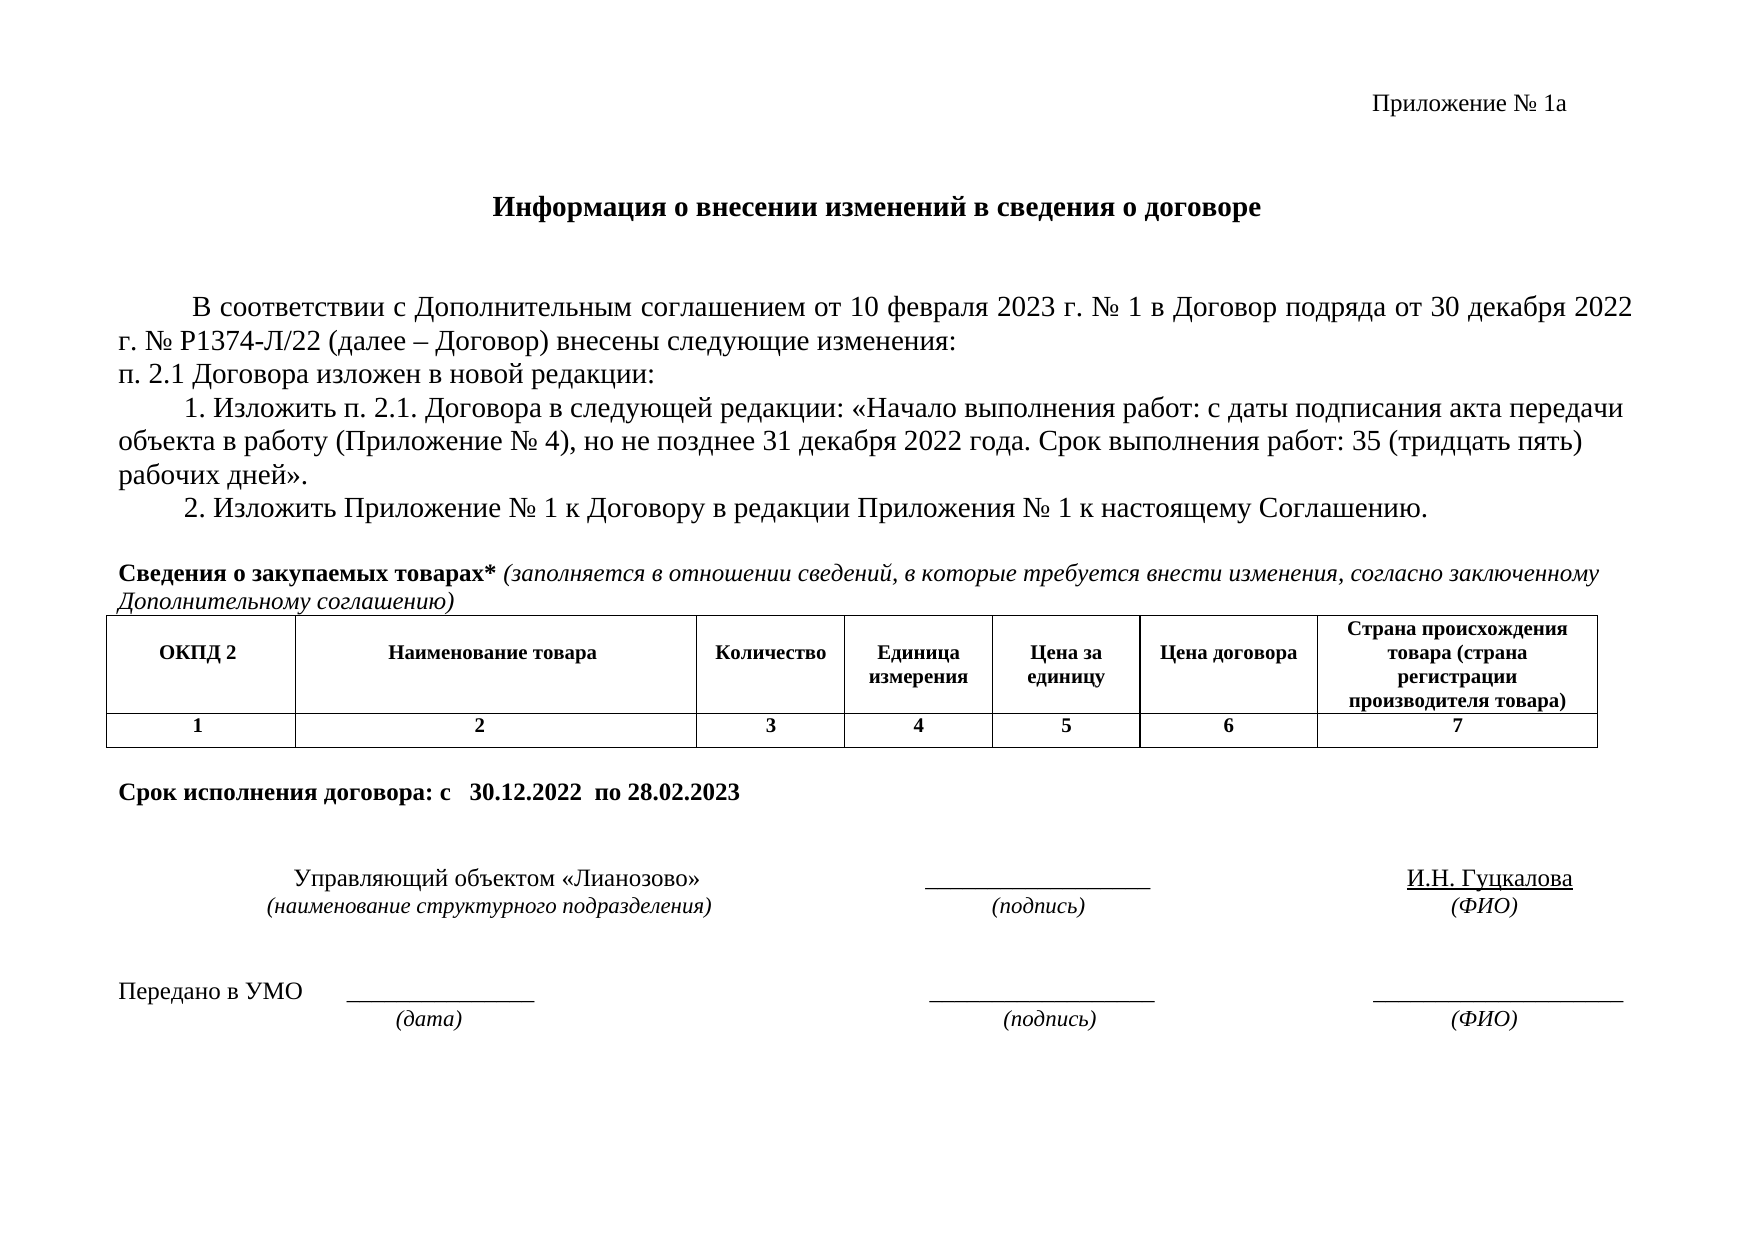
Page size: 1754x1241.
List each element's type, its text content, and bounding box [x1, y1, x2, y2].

text 2. Изложить Приложение № 1 к Договору в редакции Приложения № 1 к настоящему Соглашению. [118, 491, 1636, 524]
table_cell 3 [697, 714, 844, 747]
table_cell 1 [107, 714, 295, 747]
text В соответствии с Дополнительным соглашением от 10 февраля 2023 г. № 1 в Договор подряда от 30 декабря 2022 г. № Р1374-Л/22 (далее – Договор) внесены следующие изменения: [118, 289, 1636, 356]
table_header Цена договора [1141, 616, 1317, 712]
table_header ОКПД 2 [107, 616, 295, 712]
text 1. Изложить п. 2.1. Договора в следующей редакции: «Начало выполнения работ: с даты подписания акта передачи объекта в работу (Приложение № 4), но не позднее 31 декабря 2022 года. Срок выполнения работ: 35 (тридцать пять) рабочих дней». [118, 390, 1636, 491]
table_header Единица измерения [845, 616, 992, 712]
table_cell 6 [1141, 714, 1317, 747]
table_cell 5 [993, 714, 1139, 747]
text Приложение № 1а [118, 88, 1636, 117]
table_header Страна происхождения товара (страна регистрации производителя товара) [1318, 616, 1597, 712]
text (наименование структурного подразделения) (подпись) (ФИО) [118, 892, 1636, 918]
text п. 2.1 Договора изложен в новой редакции: [118, 356, 1636, 390]
text Управляющий объектом «Лианозово» __________________ И.Н. Гуцкалова [118, 863, 1636, 892]
text Информация о внесении изменений в сведения о договоре [118, 189, 1636, 222]
table_cell 4 [845, 714, 992, 747]
table_header Количество [697, 616, 844, 712]
text Срок исполнения договора: с 30.12.2022 по 28.02.2023 [118, 777, 1636, 806]
table_cell 2 [296, 714, 696, 747]
table_header Наименование товара [296, 616, 696, 712]
text (дата) (подпись) (ФИО) [118, 1005, 1636, 1031]
text Передано в УМО _______________ __________________ ____________________ [118, 976, 1636, 1005]
table_cell 7 [1318, 714, 1597, 747]
table_header Цена за единицу [993, 616, 1139, 712]
text Сведения о закупаемых товарах* (заполняется в отношении сведений, в которые требуется внести изменения, согласно заключенному Дополнительному соглашению) [118, 558, 1636, 615]
